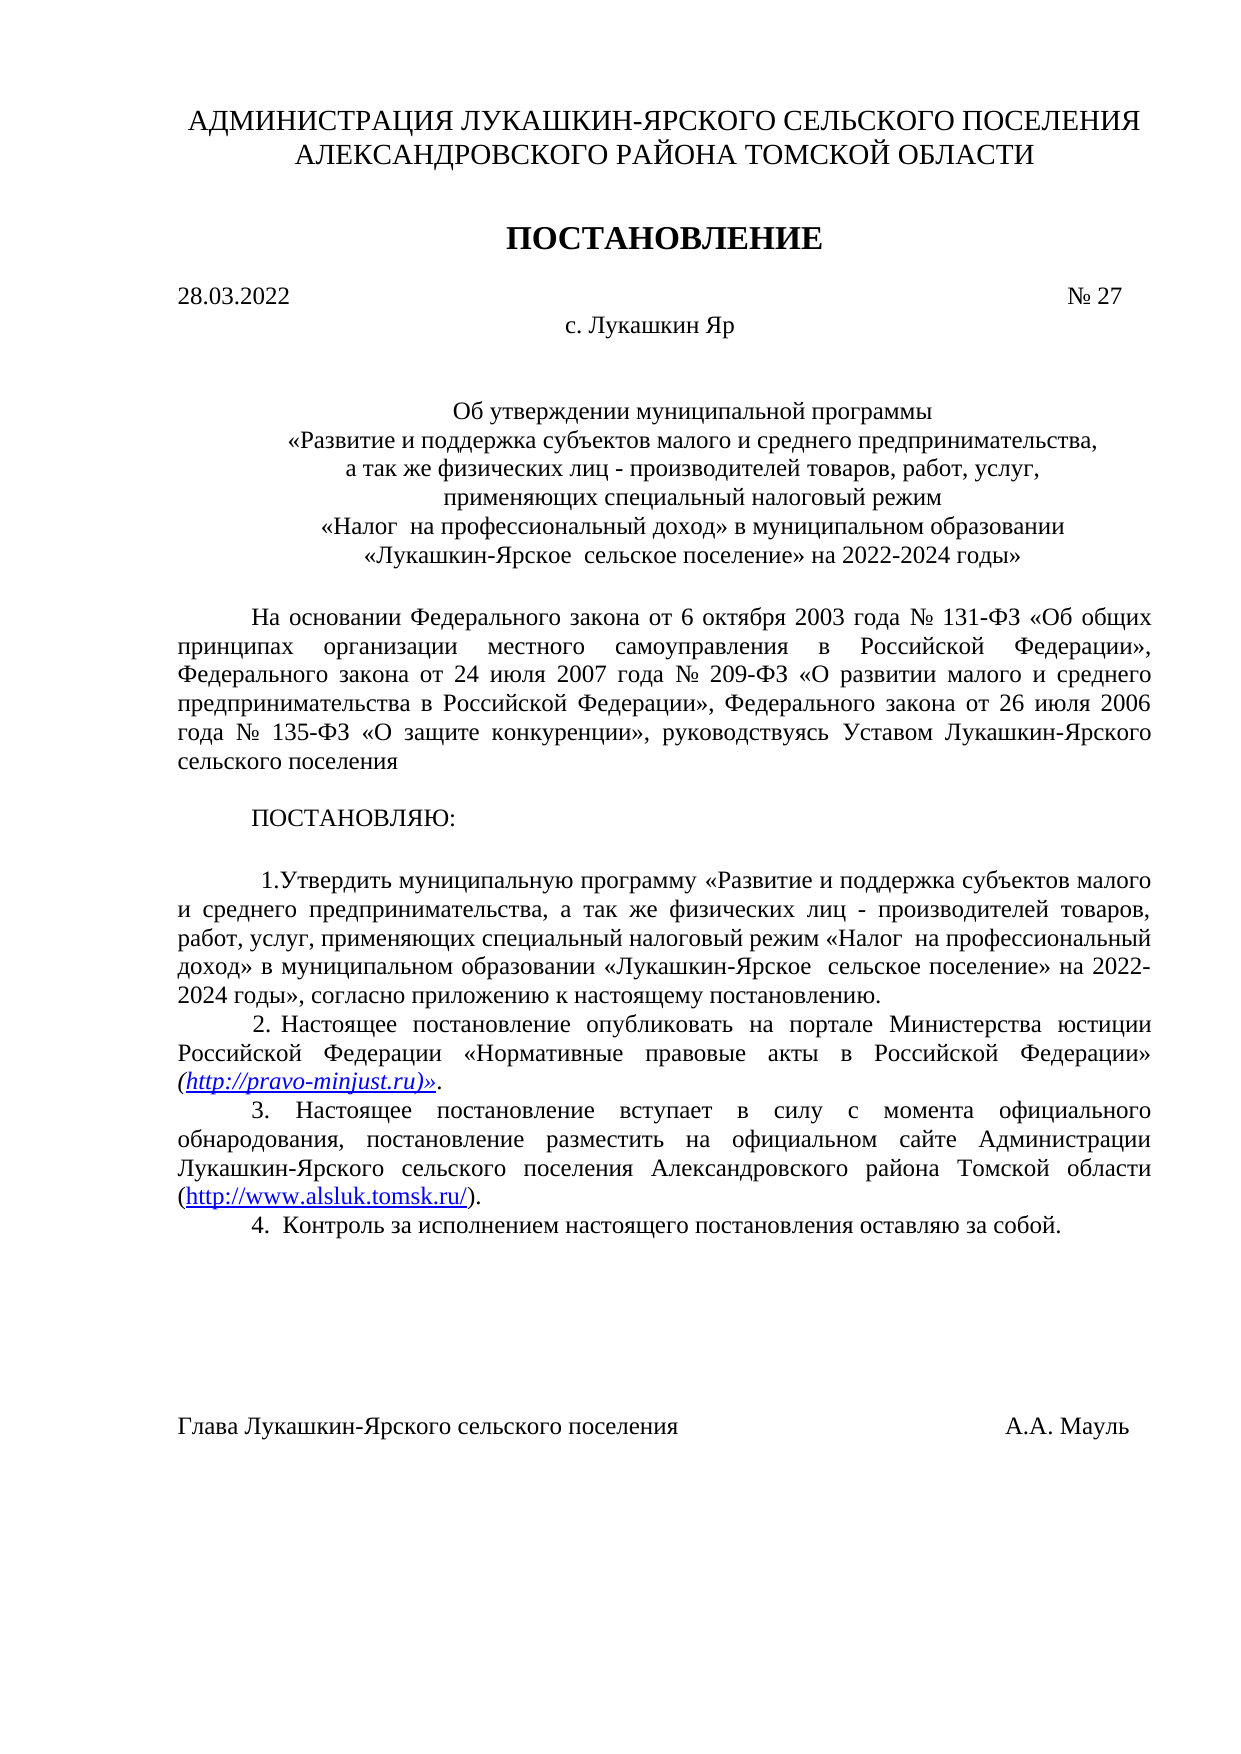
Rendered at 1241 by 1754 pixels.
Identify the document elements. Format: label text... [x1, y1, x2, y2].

text а так же физических лиц - производителей товаров, работ, услуг, [177, 453, 1152, 482]
text «Лукашкин-Ярское сельское поселение» на 2022-2024 годы» [177, 540, 1152, 568]
text 1.Утвердить муниципальную программу «Развитие и поддержка субъектов малого и среднего предпринимательства, а так же физических лиц - производителей товаров, работ, услуг, применяющих специальный налоговый режим «Налог на профессиональный доход» в муниципальном образовании «Лукашкин-Ярское сельское поселение» на 2022-2024 годы», согласно приложению к настоящему постановлению. [177, 865, 1152, 1009]
table_header № 27 [650, 281, 1133, 310]
table_header 28.03.2022 [166, 281, 649, 310]
table_cell с. Лукашкин Яр [166, 310, 1133, 367]
text АДМИНИСТРАЦИЯ ЛУКАШКИН-ЯРСКОГО СЕЛЬСКОГО ПОСЕЛЕНИЯ АЛЕКСАНДРОВСКОГО РАЙОНА ТОМСКОЙ ОБЛАСТИ [177, 103, 1152, 171]
text ПОСТАНОВЛЯЮ: [177, 803, 1152, 832]
text На основании Федерального закона от 6 октября 2003 года № 131-ФЗ «Об общих принципах организации местного самоуправления в Российской Федерации», Федерального закона от 24 июля 2007 года № 209-ФЗ «О развитии малого и среднего предпринимательства в Российской Федерации», Федерального закона от 26 июля 2006 года № 135-ФЗ «О защите конкуренции», руководствуясь Уставом Лукашкин-Ярского сельского поселения [177, 602, 1152, 774]
text «Налог на профессиональный доход» в муниципальном образовании [177, 511, 1152, 540]
text «Развитие и поддержка субъектов малого и среднего предпринимательства, [177, 425, 1152, 453]
text 3. Настоящее постановление вступает в силу с момента официального обнародования, постановление разместить на официальном сайте Администрации Лукашкин-Ярского сельского поселения Александровского района Томской области (http://www.alsluk.tomsk.ru/). [177, 1095, 1152, 1210]
text Глава Лукашкин-Ярского сельского поселения А.А. Мауль [177, 1411, 1152, 1440]
text Об утверждении муниципальной программы [177, 396, 1152, 425]
text ПОСТАНОВЛЕНИЕ [177, 219, 1152, 257]
text 4. Контроль за исполнением настоящего постановления оставляю за собой. [177, 1210, 1152, 1239]
text 2. Настоящее постановление опубликовать на портале Министерства юстиции Российской Федерации «Нормативные правовые акты в Российской Федерации» (http://pravo-minjust.ru)». [177, 1009, 1152, 1095]
text применяющих специальный налоговый режим [177, 482, 1152, 511]
